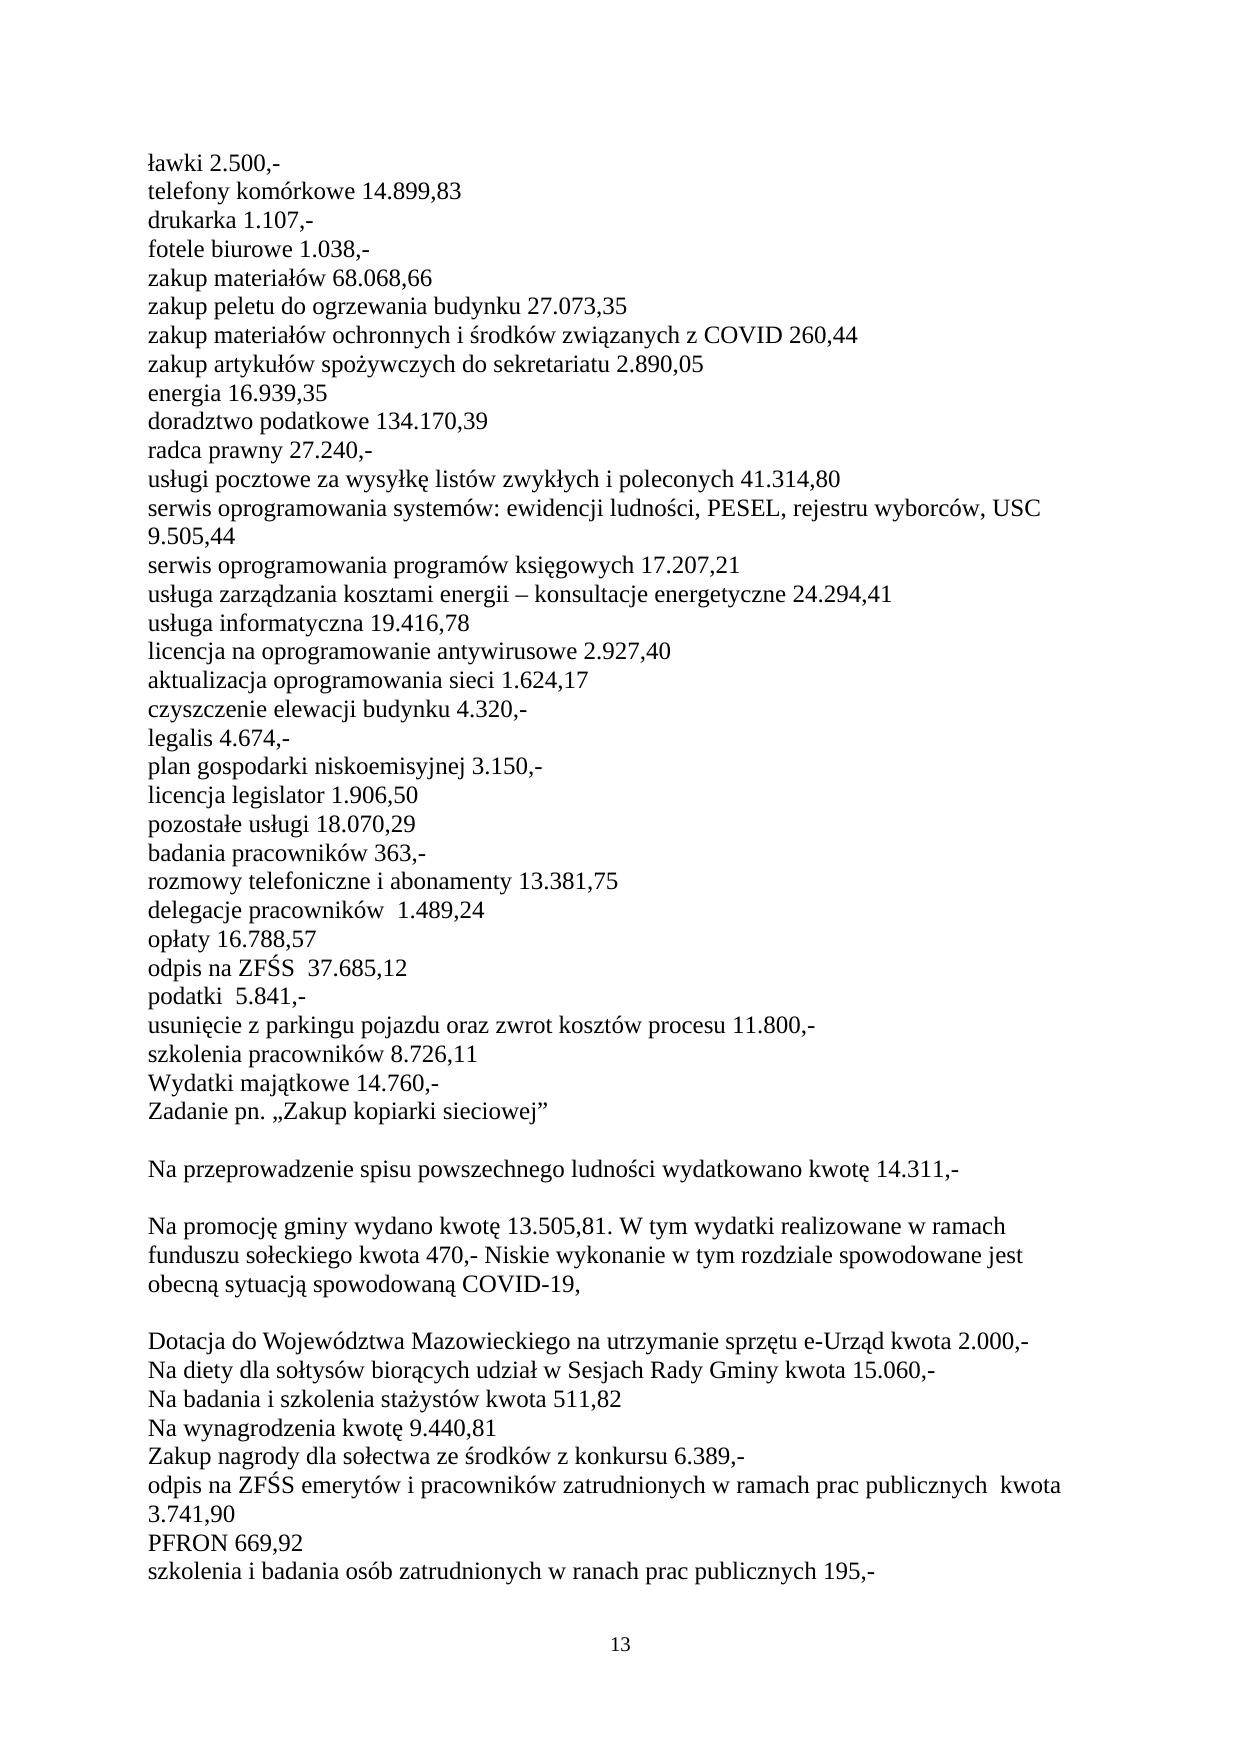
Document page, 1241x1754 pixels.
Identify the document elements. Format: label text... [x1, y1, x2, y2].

text czyszczenie elewacji budynku 4.320,- [148, 694, 1093, 723]
text rozmowy telefoniczne i abonamenty 13.381,75 [148, 866, 1093, 895]
text pozostałe usługi 18.070,29 [148, 809, 1093, 838]
text energia 16.939,35 [148, 378, 1093, 406]
text serwis oprogramowania programów księgowych 17.207,21 [148, 550, 1093, 579]
text zakup peletu do ogrzewania budynku 27.073,35 [148, 291, 1093, 320]
text licencja legislator 1.906,50 [148, 780, 1093, 809]
text telefony komórkowe 14.899,83 [148, 176, 1093, 205]
text Na diety dla sołtysów biorących udział w Sesjach Rady Gminy kwota 15.060,- [148, 1355, 1093, 1384]
text Na wynagrodzenia kwotę 9.440,81 [148, 1413, 1093, 1441]
text Na przeprowadzenie spisu powszechnego ludności wydatkowano kwotę 14.311,- [148, 1154, 1093, 1183]
text Zakup nagrody dla sołectwa ze środków z konkursu 6.389,- [148, 1441, 1093, 1470]
text odpis na ZFŚS emerytów i pracowników zatrudnionych w ramach prac publicznych kwota 3.741,90 [148, 1470, 1093, 1528]
text usunięcie z parkingu pojazdu oraz zwrot kosztów procesu 11.800,- [148, 1010, 1093, 1039]
text usługi pocztowe za wysyłkę listów zwykłych i poleconych 41.314,80 [148, 464, 1093, 493]
text licencja na oprogramowanie antywirusowe 2.927,40 [148, 636, 1093, 665]
text Na badania i szkolenia stażystów kwota 511,82 [148, 1384, 1093, 1413]
text ławki 2.500,- [148, 148, 1093, 176]
text legalis 4.674,- [148, 723, 1093, 751]
text Zadanie pn. „Zakup kopiarki sieciowej” [148, 1096, 1093, 1125]
text usługa informatyczna 19.416,78 [148, 608, 1093, 636]
text Na promocję gminy wydano kwotę 13.505,81. W tym wydatki realizowane w ramach funduszu sołeckiego kwota 470,- Niskie wykonanie w tym rozdziale spowodowane jest obecną sytuacją spowodowaną COVID-19, [148, 1211, 1093, 1298]
text fotele biurowe 1.038,- [148, 234, 1093, 263]
text podatki 5.841,- [148, 981, 1093, 1010]
text Wydatki majątkowe 14.760,- [148, 1068, 1093, 1096]
text usługa zarządzania kosztami energii – konsultacje energetyczne 24.294,41 [148, 579, 1093, 608]
text opłaty 16.788,57 [148, 924, 1093, 953]
text plan gospodarki niskoemisyjnej 3.150,- [148, 751, 1093, 780]
text odpis na ZFŚS 37.685,12 [148, 953, 1093, 981]
text zakup materiałów 68.068,66 [148, 263, 1093, 291]
text szkolenia pracowników 8.726,11 [148, 1039, 1093, 1068]
text aktualizacja oprogramowania sieci 1.624,17 [148, 665, 1093, 694]
text badania pracowników 363,- [148, 838, 1093, 866]
text Dotacja do Województwa Mazowieckiego na utrzymanie sprzętu e-Urząd kwota 2.000,- [148, 1326, 1093, 1355]
text radca prawny 27.240,- [148, 435, 1093, 464]
text delegacje pracowników 1.489,24 [148, 895, 1093, 924]
text doradztwo podatkowe 134.170,39 [148, 406, 1093, 435]
text zakup materiałów ochronnych i środków związanych z COVID 260,44 [148, 320, 1093, 349]
text szkolenia i badania osób zatrudnionych w ranach prac publicznych 195,- [148, 1556, 1093, 1585]
text zakup artykułów spożywczych do sekretariatu 2.890,05 [148, 349, 1093, 378]
text serwis oprogramowania systemów: ewidencji ludności, PESEL, rejestru wyborców, USC 9.505,44 [148, 493, 1093, 550]
text drukarka 1.107,- [148, 205, 1093, 234]
text PFRON 669,92 [148, 1528, 1093, 1556]
